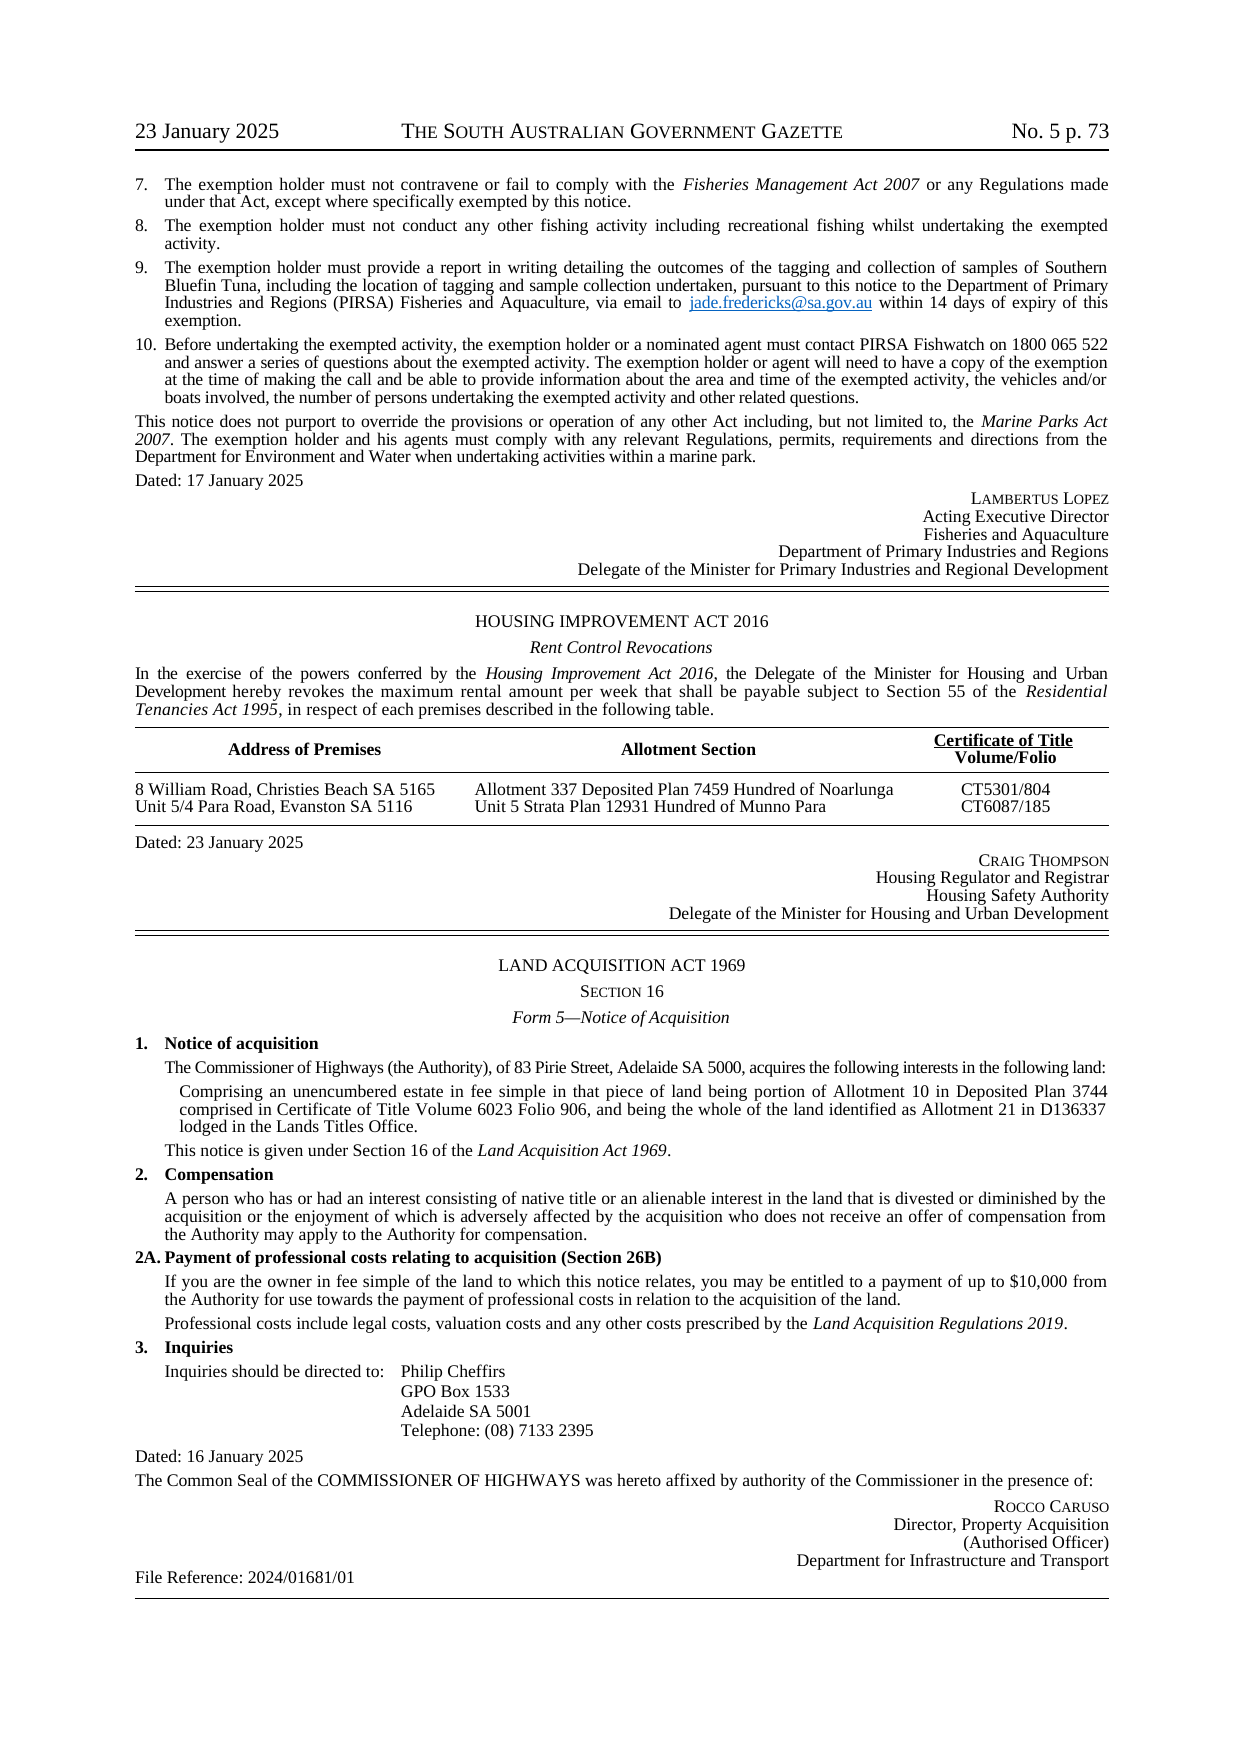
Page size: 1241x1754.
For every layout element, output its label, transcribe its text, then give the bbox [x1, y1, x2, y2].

table_cell CT6087/185 [903, 799, 1109, 825]
table_cell [135, 773, 474, 777]
text Housing Safety Authority [135, 887, 1109, 905]
text File Reference: 2024/01681/01 [135, 1569, 1109, 1587]
text This notice is given under Section 16 of the Land Acquisition Act 1969. [164, 1142, 1109, 1160]
table_header Address of Premises [135, 728, 474, 772]
table_cell [474, 773, 902, 777]
text Dated: 23 January 2025 [135, 834, 1109, 852]
text 7. The exemption holder must not contravene or fail to comply with the Fisheries Management Act 2007 or any Regulations made under that Act, except where specifically exempted by this notice. [135, 176, 1109, 211]
text Acting Executive Director [135, 508, 1109, 526]
table_header Allotment Section [474, 728, 902, 772]
table_cell [903, 773, 1109, 777]
text Craig Thompson [135, 852, 1109, 869]
text Fisheries and Aquaculture [135, 526, 1109, 543]
text Telephone: (08) 7133 2395 [135, 1423, 1109, 1440]
text Professional costs include legal costs, valuation costs and any other costs prescribed by the Land Acquisition Regulations 2019. [135, 1315, 1109, 1333]
table_cell Unit 5/4 Para Road, Evanston SA 5116 [135, 799, 474, 825]
text The Commissioner of Highways (the Authority), of 83 Pirie Street, Adelaide SA 5000, acquires the following interests in the following land: [164, 1059, 1109, 1077]
title Section 16 [135, 983, 1109, 1001]
title Rent Control Revocations [135, 639, 1109, 657]
text Comprising an unencumbered estate in fee simple in that piece of land being portion of Allotment 10 in Deposited Plan 3744 comprised in Certificate of Title Volume 6023 Folio 906, and being the whole of the land identified as Allotment 21 in D136337 lodged in the Lands Titles Office. [179, 1083, 1109, 1136]
text In the exercise of the powers conferred by the Housing Improvement Act 2016, the Delegate of the Minister for Housing and Urban Development hereby revokes the maximum rental amount per week that shall be payable subject to Section 55 of the Residential Tenancies Act 1995, in respect of each premises described in the following table. [135, 665, 1109, 718]
text 3. Inquiries [135, 1339, 1109, 1357]
subtitle Housing Improvement Act 2016 [135, 613, 1109, 631]
text 1. Notice of acquisition [135, 1035, 1109, 1053]
table_header Certificate of Title Volume/Folio [903, 728, 1109, 772]
text Delegate of the Minister for Housing and Urban Development [135, 905, 1109, 923]
text 2A. Payment of professional costs relating to acquisition (Section 26B) [135, 1250, 1109, 1267]
text Housing Regulator and Registrar [135, 869, 1109, 887]
text 2. Compensation [135, 1166, 1109, 1184]
text Dated: 16 January 2025 [135, 1449, 1109, 1466]
text Adelaide SA 5001 [135, 1403, 1109, 1421]
text Rocco Caruso [135, 1499, 1109, 1516]
text 8. The exemption holder must not conduct any other fishing activity including recreational fishing whilst undertaking the exempted activity. [135, 217, 1109, 253]
text Director, Property Acquisition [135, 1516, 1109, 1534]
text If you are the owner in fee simple of the land to which this notice relates, you may be entitled to a payment of up to $10,000 from the Authority for use towards the payment of professional costs in relation to the acquisition of the land. [164, 1274, 1109, 1309]
text 10. Before undertaking the exempted activity, the exemption holder or a nominated agent must contact PIRSA Fishwatch on 1800 065 522 and answer a series of questions about the exempted activity. The exemption holder or agent will need to have a copy of the exemption at the time of making the call and be able to provide information about the area and time of the exempted activity, the vehicles and/or boats involved, the number of persons undertaking the exempted activity and other related questions. [135, 336, 1109, 407]
text (Authorised Officer) [135, 1534, 1109, 1552]
subtitle Land Acquisition Act 1969 [135, 957, 1109, 975]
table_cell Allotment 337 Deposited Plan 7459 Hundred of Noarlunga [474, 777, 902, 799]
table_cell Unit 5 Strata Plan 12931 Hundred of Munno Para [474, 799, 902, 825]
text 9. The exemption holder must provide a report in writing detailing the outcomes of the tagging and collection of samples of Southern Bluefin Tuna, including the location of tagging and sample collection undertaken, pursuant to this notice to the Department of Primary Industries and Regions (PIRSA) Fisheries and Aquaculture, via email to jade.fredericks@sa.gov.au within 14 days of expiry of this exemption. [135, 259, 1109, 330]
text Lambertus Lopez [135, 490, 1109, 508]
text GPO Box 1533 [135, 1383, 1109, 1401]
title Form 5—Notice of Acquisition [135, 1009, 1109, 1027]
text Department for Infrastructure and Transport [135, 1552, 1109, 1569]
text Inquiries should be directed to: Philip Cheffirs [164, 1363, 1109, 1381]
table_cell CT5301/804 [903, 777, 1109, 799]
table_cell 8 William Road, Christies Beach SA 5165 [135, 777, 474, 799]
text The Common Seal of the COMMISSIONER OF HIGHWAYS was hereto affixed by authority of the Commissioner in the presence of: [135, 1473, 1109, 1490]
text This notice does not purport to override the provisions or operation of any other Act including, but not limited to, the Marine Parks Act 2007. The exemption holder and his agents must comply with any relevant Regulations, permits, requirements and directions from the Department for Environment and Water when undertaking activities within a marine park. [135, 413, 1109, 466]
text Delegate of the Minister for Primary Industries and Regional Development [135, 561, 1109, 579]
text Dated: 17 January 2025 [135, 473, 1109, 490]
text A person who has or had an interest consisting of native title or an alienable interest in the land that is divested or diminished by the acquisition or the enjoyment of which is adversely affected by the acquisition who does not receive an offer of compensation from the Authority may apply to the Authority for compensation. [164, 1190, 1109, 1243]
text Department of Primary Industries and Regions [135, 543, 1109, 561]
